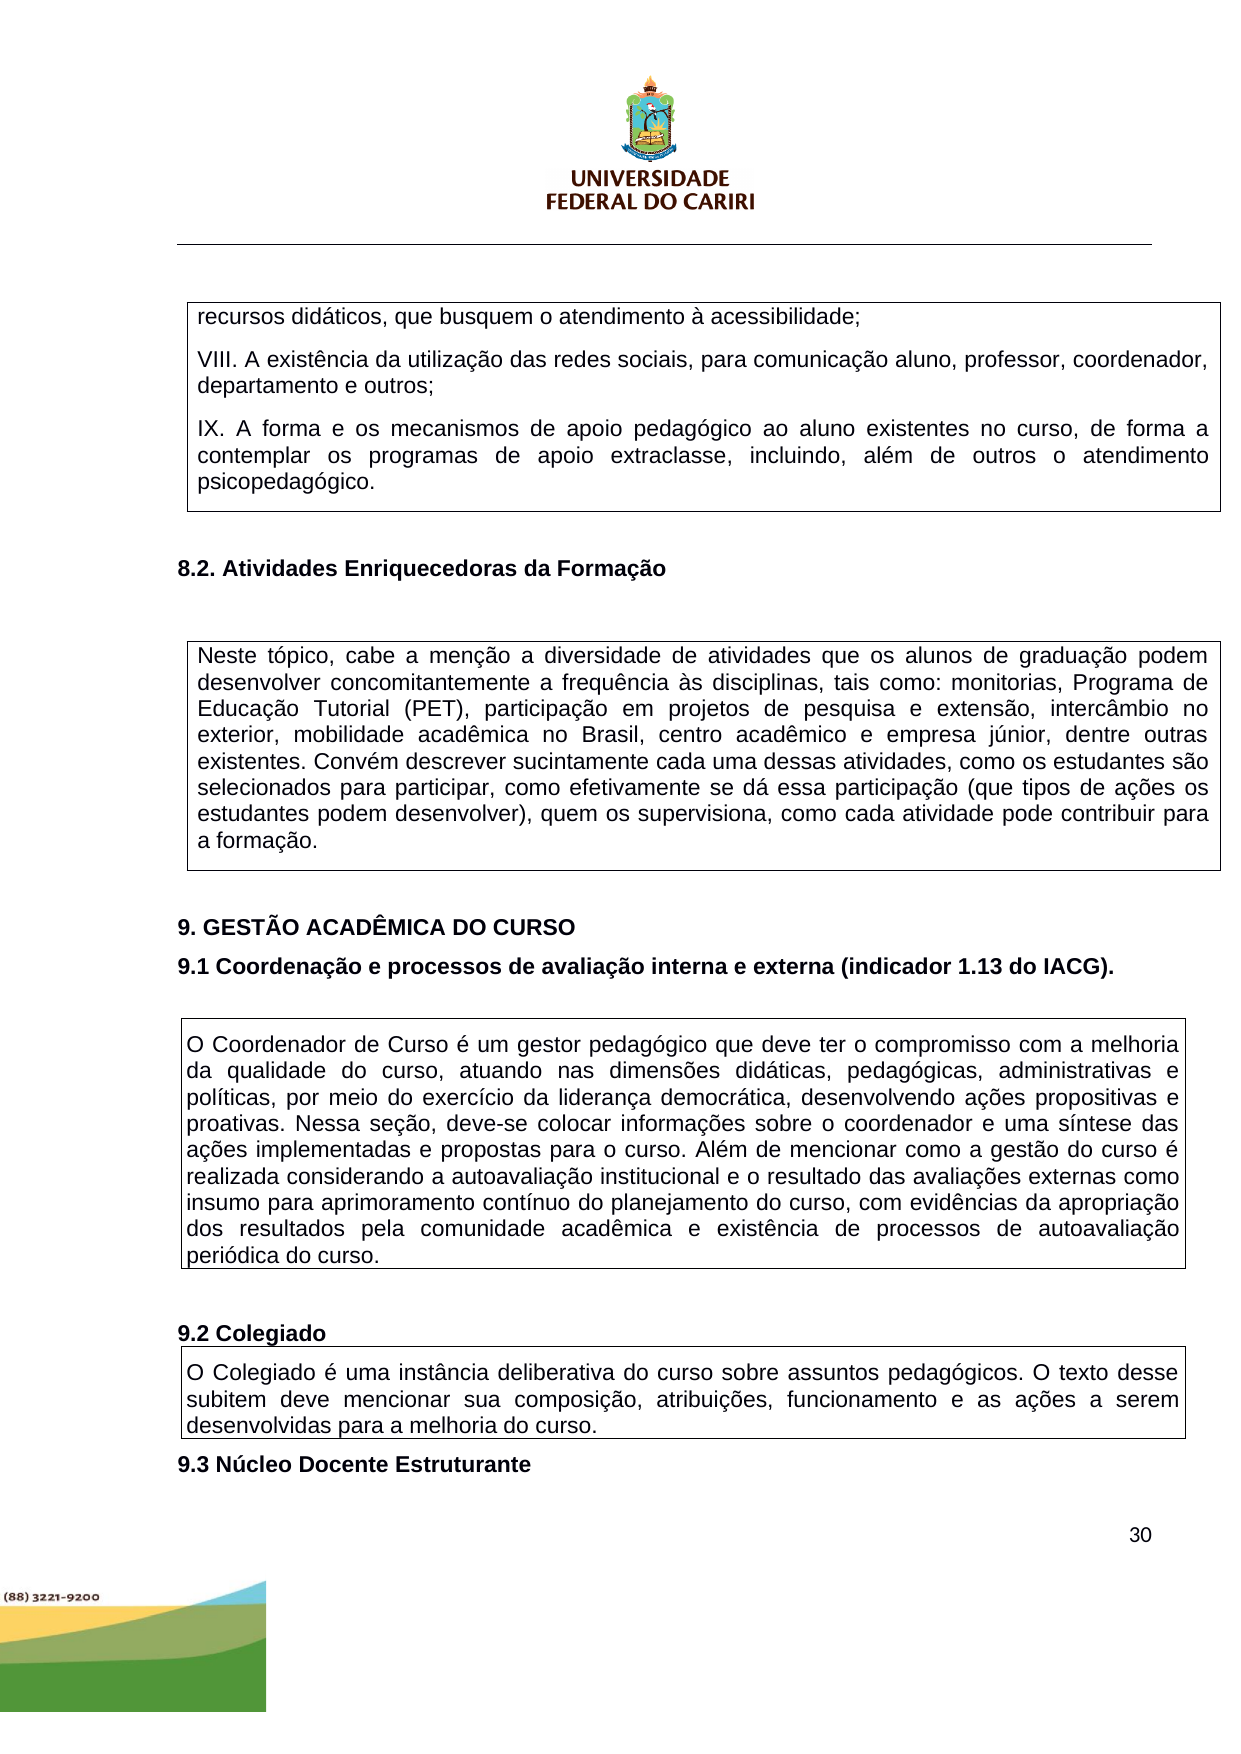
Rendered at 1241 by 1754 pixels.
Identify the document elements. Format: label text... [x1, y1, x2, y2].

picture [665, 149, 677, 159]
picture [0, 1520, 267, 1712]
table_header O Coordenador de Curso é um gestor pedagógico que deve ter o compromisso com a melhoria da qualidade do curso, atuando nas dimensões didáticas, pedagógicas, administrativas e políticas, por meio do exercício da liderança democrática, desenvolvendo ações propositivas e proativas. Nessa seção, deve-se colocar informações sobre o coordenador e uma síntese das ações implementadas e propostas para o curso. Além de mencionar como a gestão do curso é realizada considerando a autoavaliação institucional e o resultado das avaliações externas como insumo para aprimoramento contínuo do planejamento do curso, com evidências da apropriação dos resultados pela comunidade acadêmica e existência de processos de autoavaliação periódica do curso. [182, 1019, 1185, 1268]
text 8.2. Atividades Enriquecedoras da Formação [177, 555, 1181, 581]
text 9.2 Colegiado [177, 1320, 1152, 1346]
text 9.1 Coordenação e processos de avaliação interna e externa (indicador 1.13 do IACG). [177, 953, 1152, 979]
picture [545, 168, 754, 211]
table_header Neste tópico, cabe a menção a diversidade de atividades que os alunos de graduação podem desenvolver concomitantemente a frequência às disciplinas, tais como: monitorias, Programa de Educação Tutorial (PET), participação em projetos de pesquisa e extensão, intercâmbio no exterior, mobilidade acadêmica no Brasil, centro acadêmico e empresa júnior, dentre outras existentes. Convém descrever sucintamente cada uma dessas atividades, como os estudantes são selecionados para participar, como efetivamente se dá essa participação (que tipos de ações os estudantes podem desenvolver), quem os supervisiona, como cada atividade pode contribuir para a formação. [188, 642, 1220, 870]
picture [620, 74, 677, 159]
table_header O Colegiado é uma instância deliberativa do curso sobre assuntos pedagógicos. O texto desse subitem deve mencionar sua composição, atribuições, funcionamento e as ações a serem desenvolvidas para a melhoria do curso. [182, 1347, 1185, 1438]
text 9. GESTÃO ACADÊMICA DO CURSO [177, 914, 1152, 940]
text 9.3 Núcleo Docente Estruturante [177, 1451, 1152, 1478]
